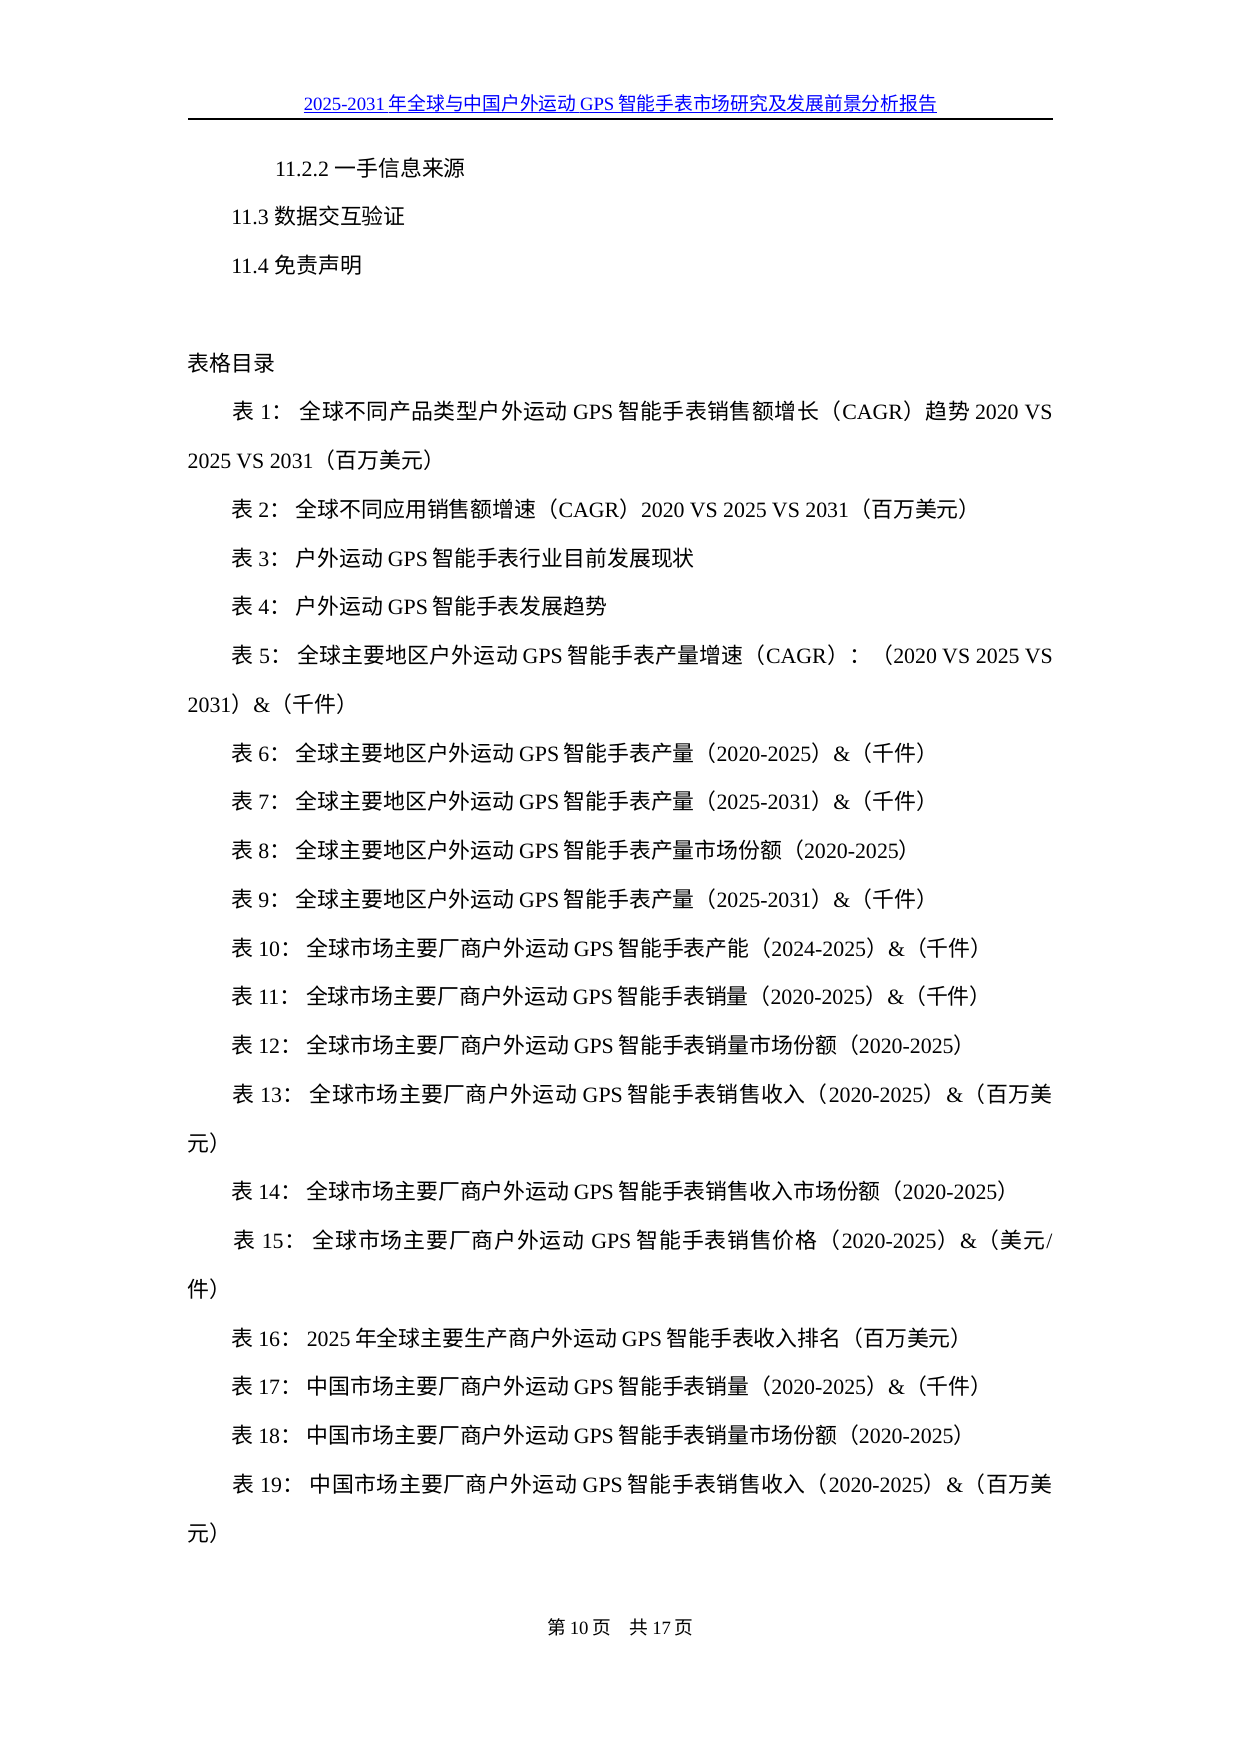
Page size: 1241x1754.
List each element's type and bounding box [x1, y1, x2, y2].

text [187, 150, 1053, 1548]
